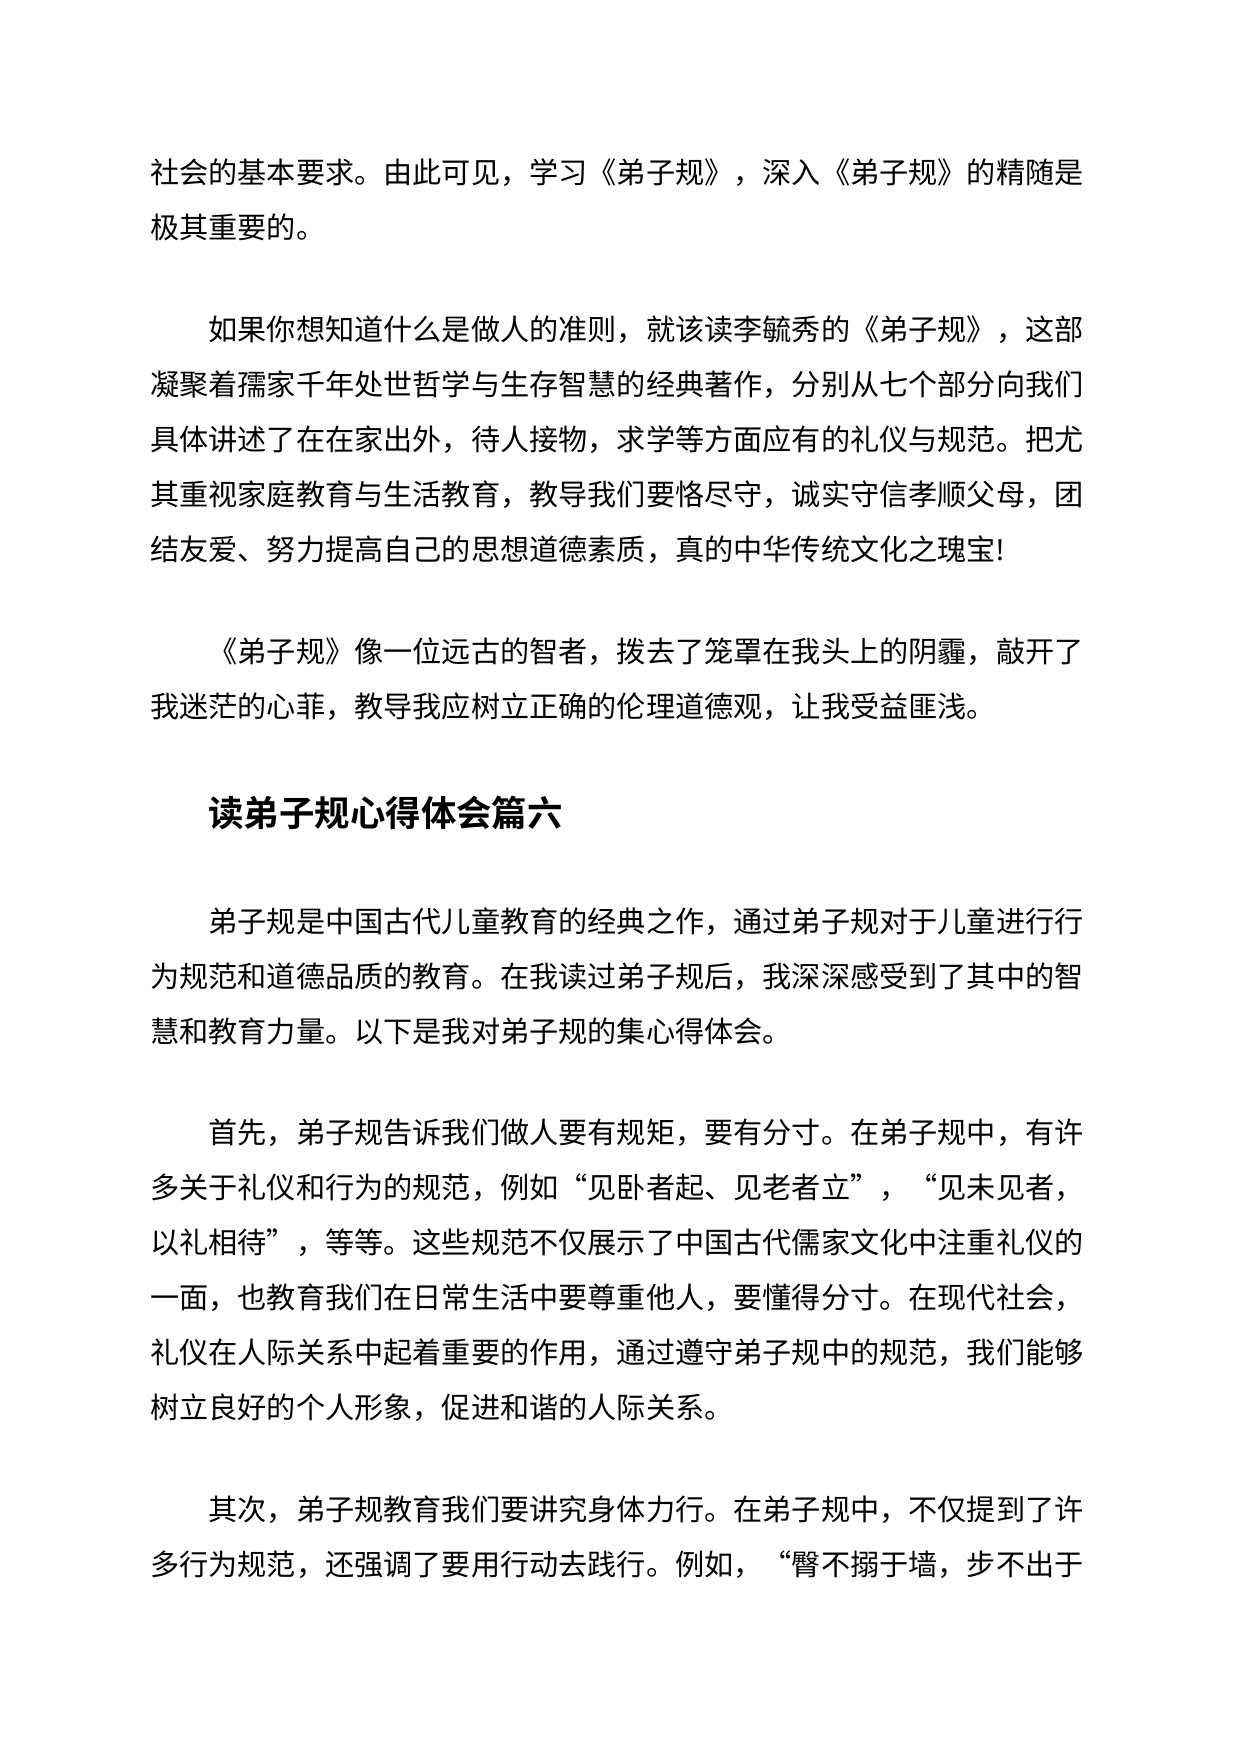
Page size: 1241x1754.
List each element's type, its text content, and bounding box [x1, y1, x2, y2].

text 如果你想知道什么是做人的准则，就该读李毓秀的《弟子规》，这部凝聚着孺家千年处世哲学与生存智慧的经典著作，分别从七个部分向我们具体讲述了在在家出外，待人接物，求学等方面应有的礼仪与规范。把尤其重视家庭教育与生活教育，教导我们要恪尽守，诚实守信孝顺父母，团结友爱、努力提高自己的思想道德素质，真的中华传统文化之瑰宝! [150, 307, 1090, 569]
text 弟子规是中国古代儿童教育的经典之作，通过弟子规对于儿童进行行为规范和道德品质的教育。在我读过弟子规后，我深深感受到了其中的智慧和教育力量。以下是我对弟子规的集心得体会。 [150, 898, 1090, 1050]
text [150, 150, 1090, 247]
text 《弟子规》像一位远古的智者，拨去了笼罩在我头上的阴霾，敲开了我迷茫的心菲，教导我应树立正确的伦理道德观，让我受益匪浅。 [150, 628, 1090, 725]
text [150, 1486, 1090, 1583]
text 读弟子规心得体会篇六 [150, 785, 1090, 836]
text 首先，弟子规告诉我们做人要有规矩，要有分寸。在弟子规中，有许多关于礼仪和行为的规范，例如“见卧者起、见老者立”，“见未见者，以礼相待”，等等。这些规范不仅展示了中国古代儒家文化中注重礼仪的一面，也教育我们在日常生活中要尊重他人，要懂得分寸。在现代社会，礼仪在人际关系中起着重要的作用，通过遵守弟子规中的规范，我们能够树立良好的个人形象，促进和谐的人际关系。 [150, 1110, 1090, 1427]
